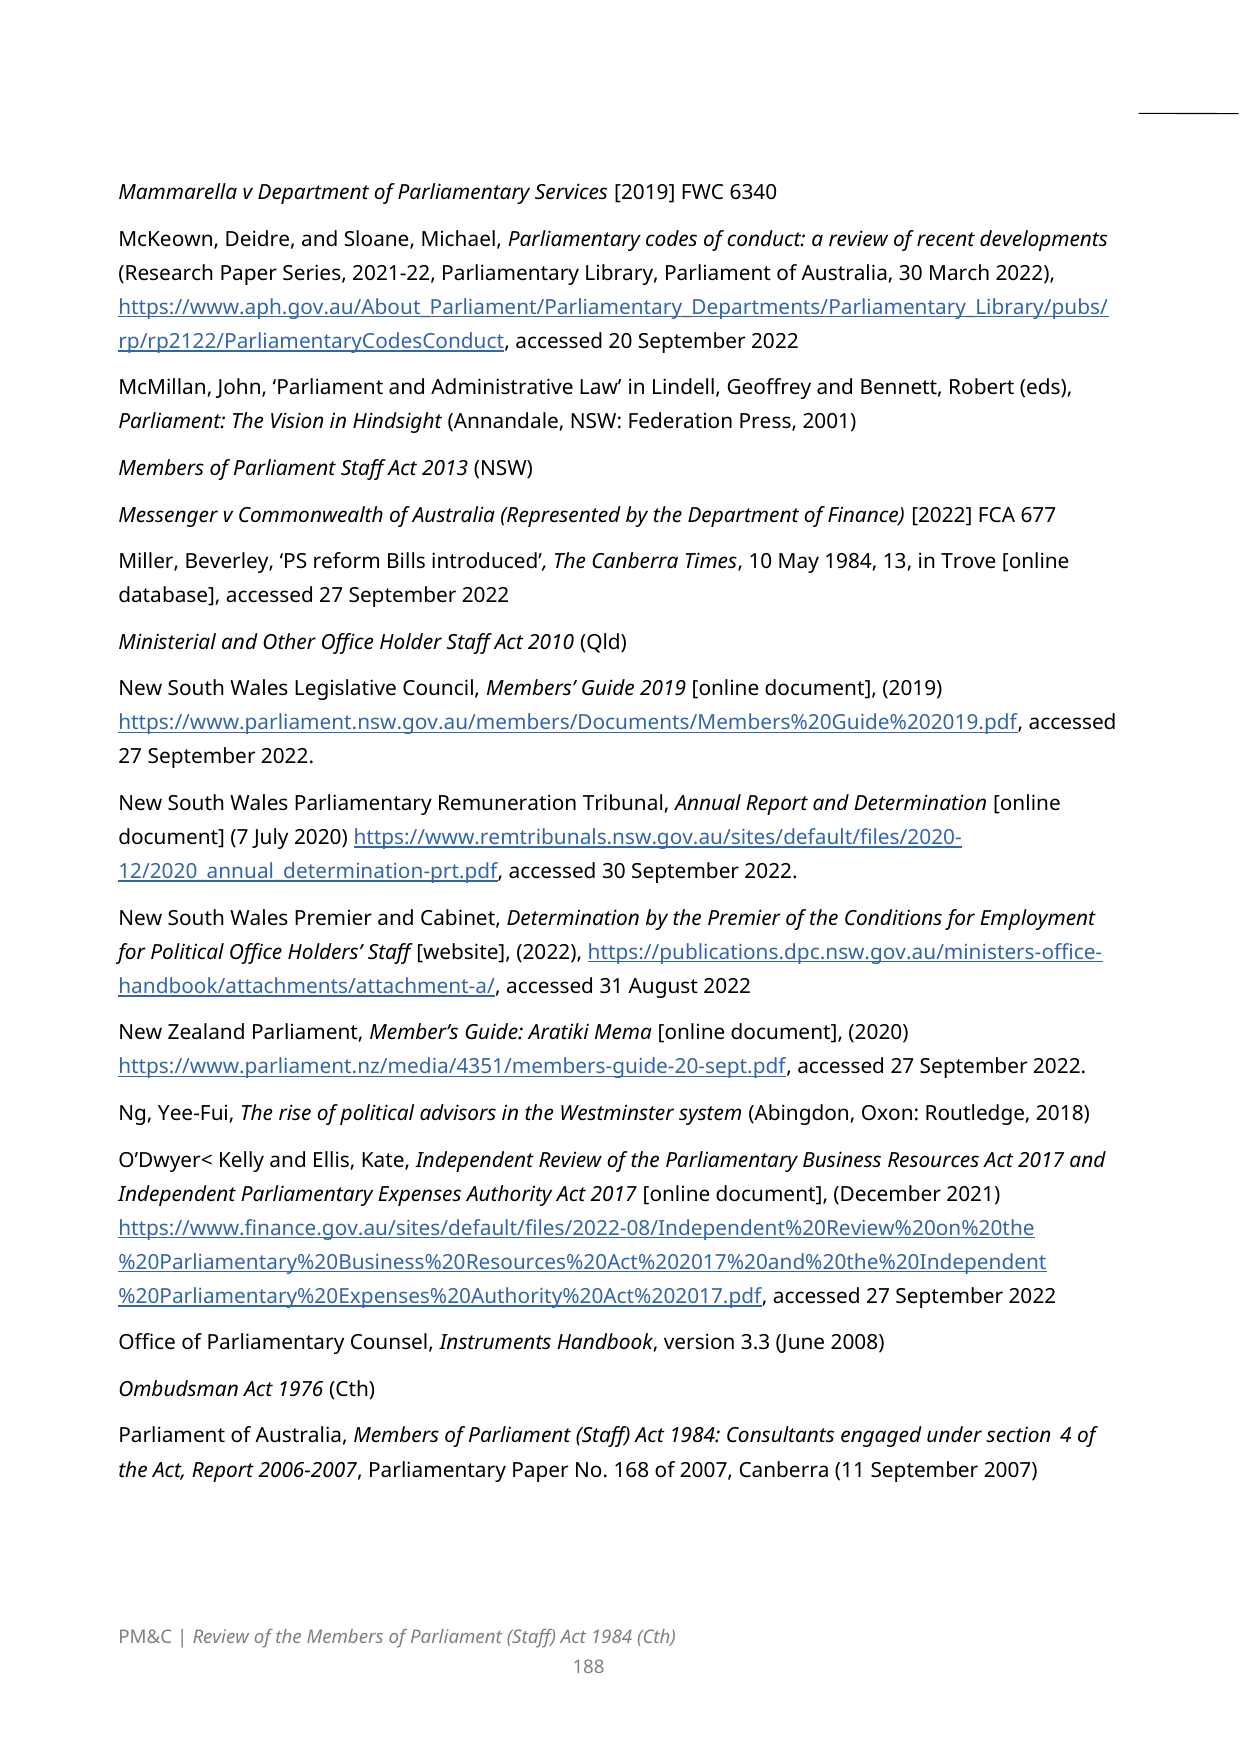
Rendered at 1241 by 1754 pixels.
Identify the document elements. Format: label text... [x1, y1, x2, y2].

text New Zealand Parliament, Member’s Guide: Aratiki Mema [online document], (2020) https://www.parliament.nz/media/4351/members-guide-20-sept.pdf, accessed 27 September 2022. [118, 1017, 1122, 1080]
text Ombudsman Act 1976 (Cth) [118, 1374, 1122, 1402]
text O’Dwyer< Kelly and Ellis, Kate, Independent Review of the Parliamentary Business Resources Act 2017 and Independent Parliamentary Expenses Authority Act 2017 [online document], (December 2021) https://www.finance.gov.au/sites/default/files/2022-08/Independent%20Review%20on%20the%20Parliamentary%20Business%20Resources%20Act%202017%20and%20the%20Independent%20Parliamentary%20Expenses%20Authority%20Act%202017.pdf, accessed 27 September 2022 [118, 1145, 1122, 1309]
text Office of Parliamentary Counsel, Instruments Handbook, version 3.3 (June 2008) [118, 1327, 1122, 1356]
text McKeown, Deidre, and Sloane, Michael, Parliamentary codes of conduct: a review of recent developments (Research Paper Series, 2021-22, Parliamentary Library, Parliament of Australia, 30 March 2022), https://www.aph.gov.au/About_Parliament/Parliamentary_Departments/Parliamentary_Library/pubs/rp/rp2122/ParliamentaryCodesConduct, accessed 20 September 2022 [118, 224, 1122, 354]
text McMillan, John, ‘Parliament and Administrative Law’ in Lindell, Geoffrey and Bennett, Robert (eds), Parliament: The Vision in Hindsight (Annandale, NSW: Federation Press, 2001) [118, 372, 1122, 435]
text Parliament of Australia, Members of Parliament (Staff) Act 1984: Consultants engaged under section 4 of the Act, Report 2006-2007, Parliamentary Paper No. 168 of 2007, Canberra (11 September 2007) [118, 1421, 1122, 1483]
text Mammarella v Department of Parliamentary Services [2019] FWC 6340 [118, 177, 1122, 206]
text Members of Parliament Staff Act 2013 (NSW) [118, 453, 1122, 482]
text New South Wales Legislative Council, Members’ Guide 2019 [online document], (2019) https://www.parliament.nsw.gov.au/members/Documents/Members%20Guide%202019.pdf, accessed 27 September 2022. [118, 673, 1122, 770]
text Miller, Beverley, ‘PS reform Bills introduced’, The Canberra Times, 10 May 1984, 13, in Trove [online database], accessed 27 September 2022 [118, 546, 1122, 609]
text Ng, Yee-Fui, The rise of political advisors in the Westminster system (Abingdon, Oxon: Routledge, 2018) [118, 1098, 1122, 1127]
text Messenger v Commonwealth of Australia (Represented by the Department of Finance) [2022] FCA 677 [118, 500, 1122, 528]
text New South Wales Premier and Cabinet, Determination by the Premier of the Conditions for Employment for Political Office Holders’ Staff [website], (2022), https://publications.dpc.nsw.gov.au/ministers-office-handbook/attachments/attachment-a/, accessed 31 August 2022 [118, 903, 1122, 999]
text New South Wales Parliamentary Remuneration Tribunal, Annual Report and Determination [online document] (7 July 2020) https://www.remtribunals.nsw.gov.au/sites/default/files/2020-12/2020_annual_determination-prt.pdf, accessed 30 September 2022. [118, 788, 1122, 885]
text Ministerial and Other Office Holder Staff Act 2010 (Qld) [118, 627, 1122, 655]
